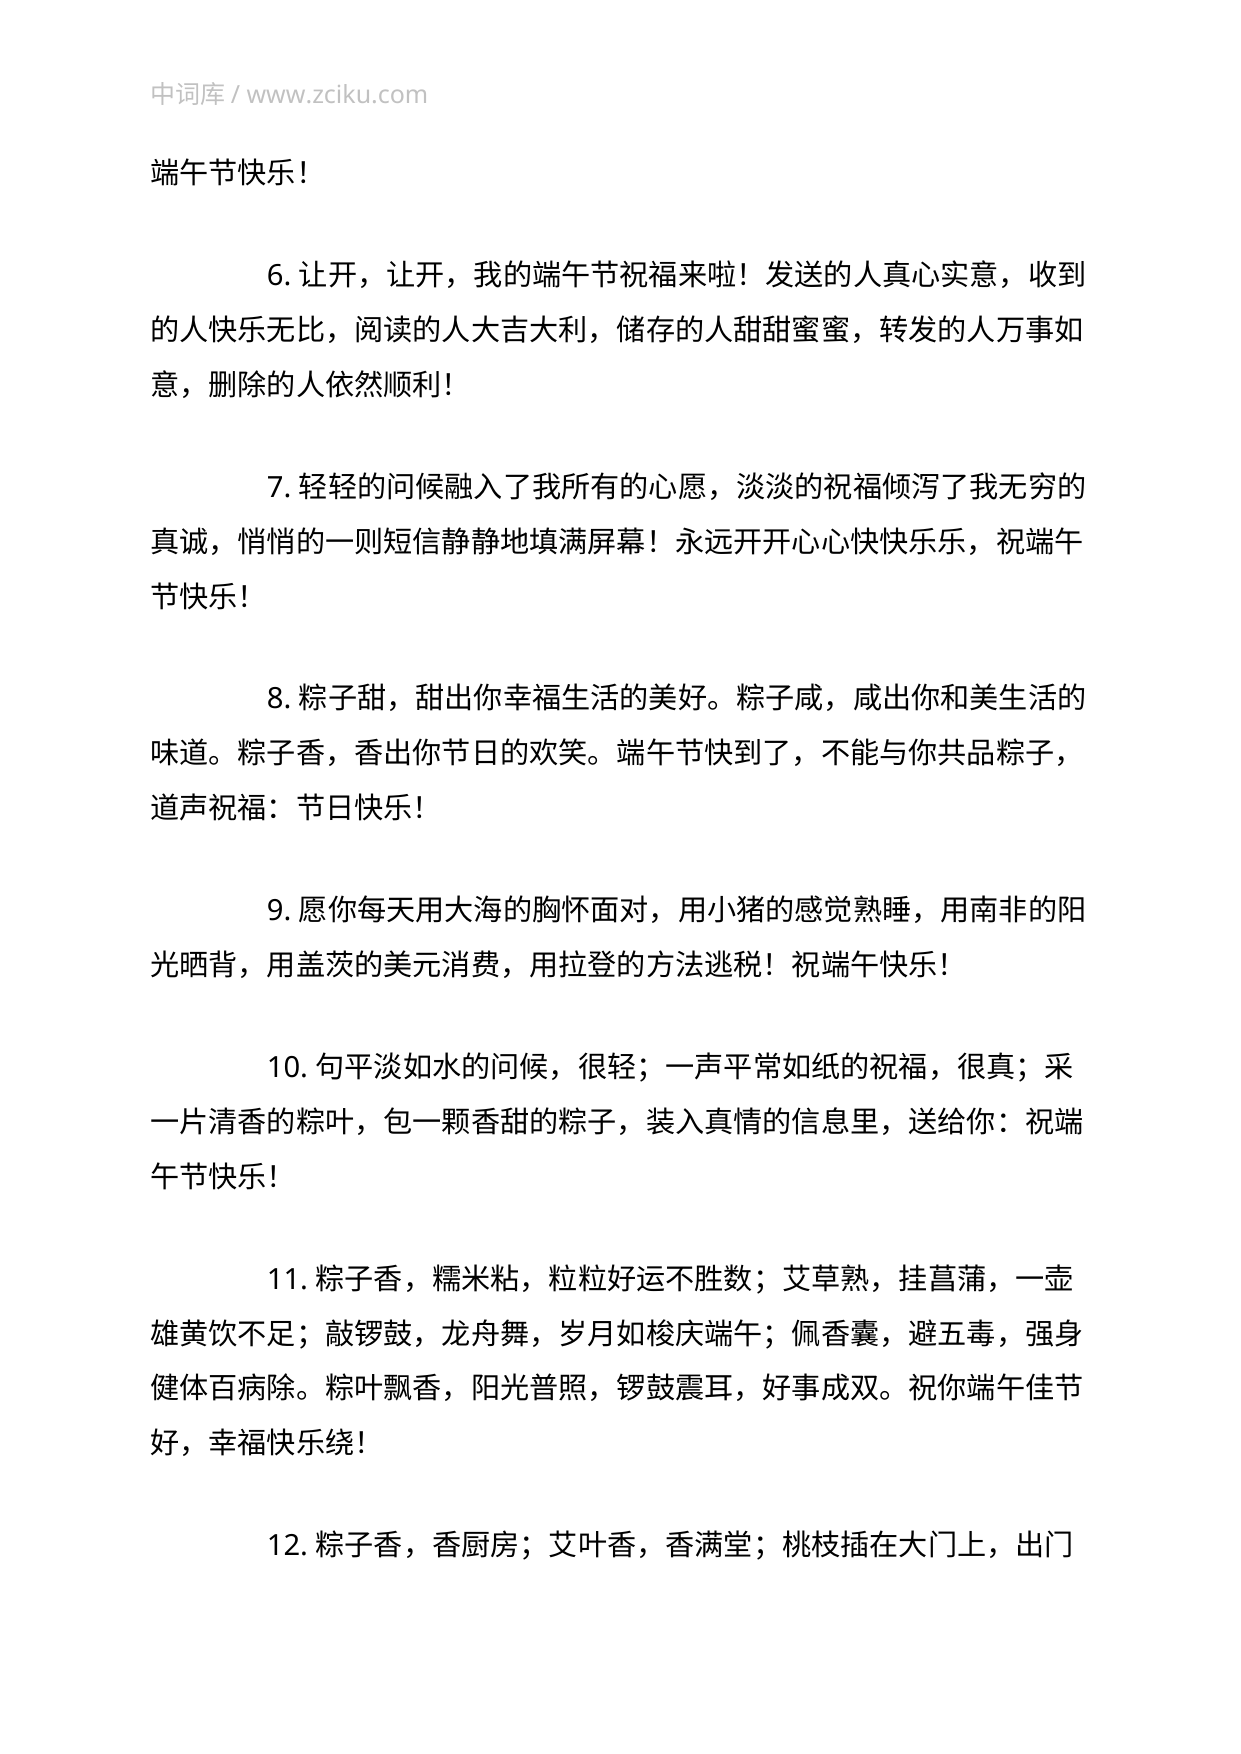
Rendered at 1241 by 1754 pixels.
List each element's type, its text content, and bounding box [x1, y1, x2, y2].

text 8. 粽子甜，甜出你幸福生活的美好。粽子咸，咸出你和美生活的味道。粽子香，香出你节日的欢笑。端午节快到了，不能与你共品粽子，道声祝福：节日快乐！ [150, 675, 1090, 827]
text 6. 让开，让开，我的端午节祝福来啦！发送的人真心实意，收到的人快乐无比，阅读的人大吉大利，储存的人甜甜蜜蜜，转发的人万事如意，删除的人依然顺利！ [150, 252, 1090, 404]
text 11. 粽子香，糯米粘，粒粒好运不胜数；艾草熟，挂菖蒲，一壶雄黄饮不足；敲锣鼓，龙舟舞，岁月如梭庆端午；佩香囊，避五毒，强身健体百病除。粽叶飘香，阳光普照，锣鼓震耳，好事成双。祝你端午佳节好，幸福快乐绕！ [150, 1255, 1090, 1462]
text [150, 150, 1090, 192]
text 10. 句平淡如水的问候，很轻；一声平常如纸的祝福，很真；采一片清香的粽叶，包一颗香甜的粽子，装入真情的信息里，送给你：祝端午节快乐！ [150, 1043, 1090, 1196]
text 9. 愿你每天用大海的胸怀面对，用小猪的感觉熟睡，用南非的阳光晒背，用盖茨的美元消费，用拉登的方法逃税！祝端午快乐！ [150, 887, 1090, 984]
text 7. 轻轻的问候融入了我所有的心愿，淡淡的祝福倾泻了我无穷的真诚，悄悄的一则短信静静地填满屏幕！永远开开心心快快乐乐，祝端午节快乐！ [150, 463, 1090, 616]
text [150, 1522, 1090, 1564]
